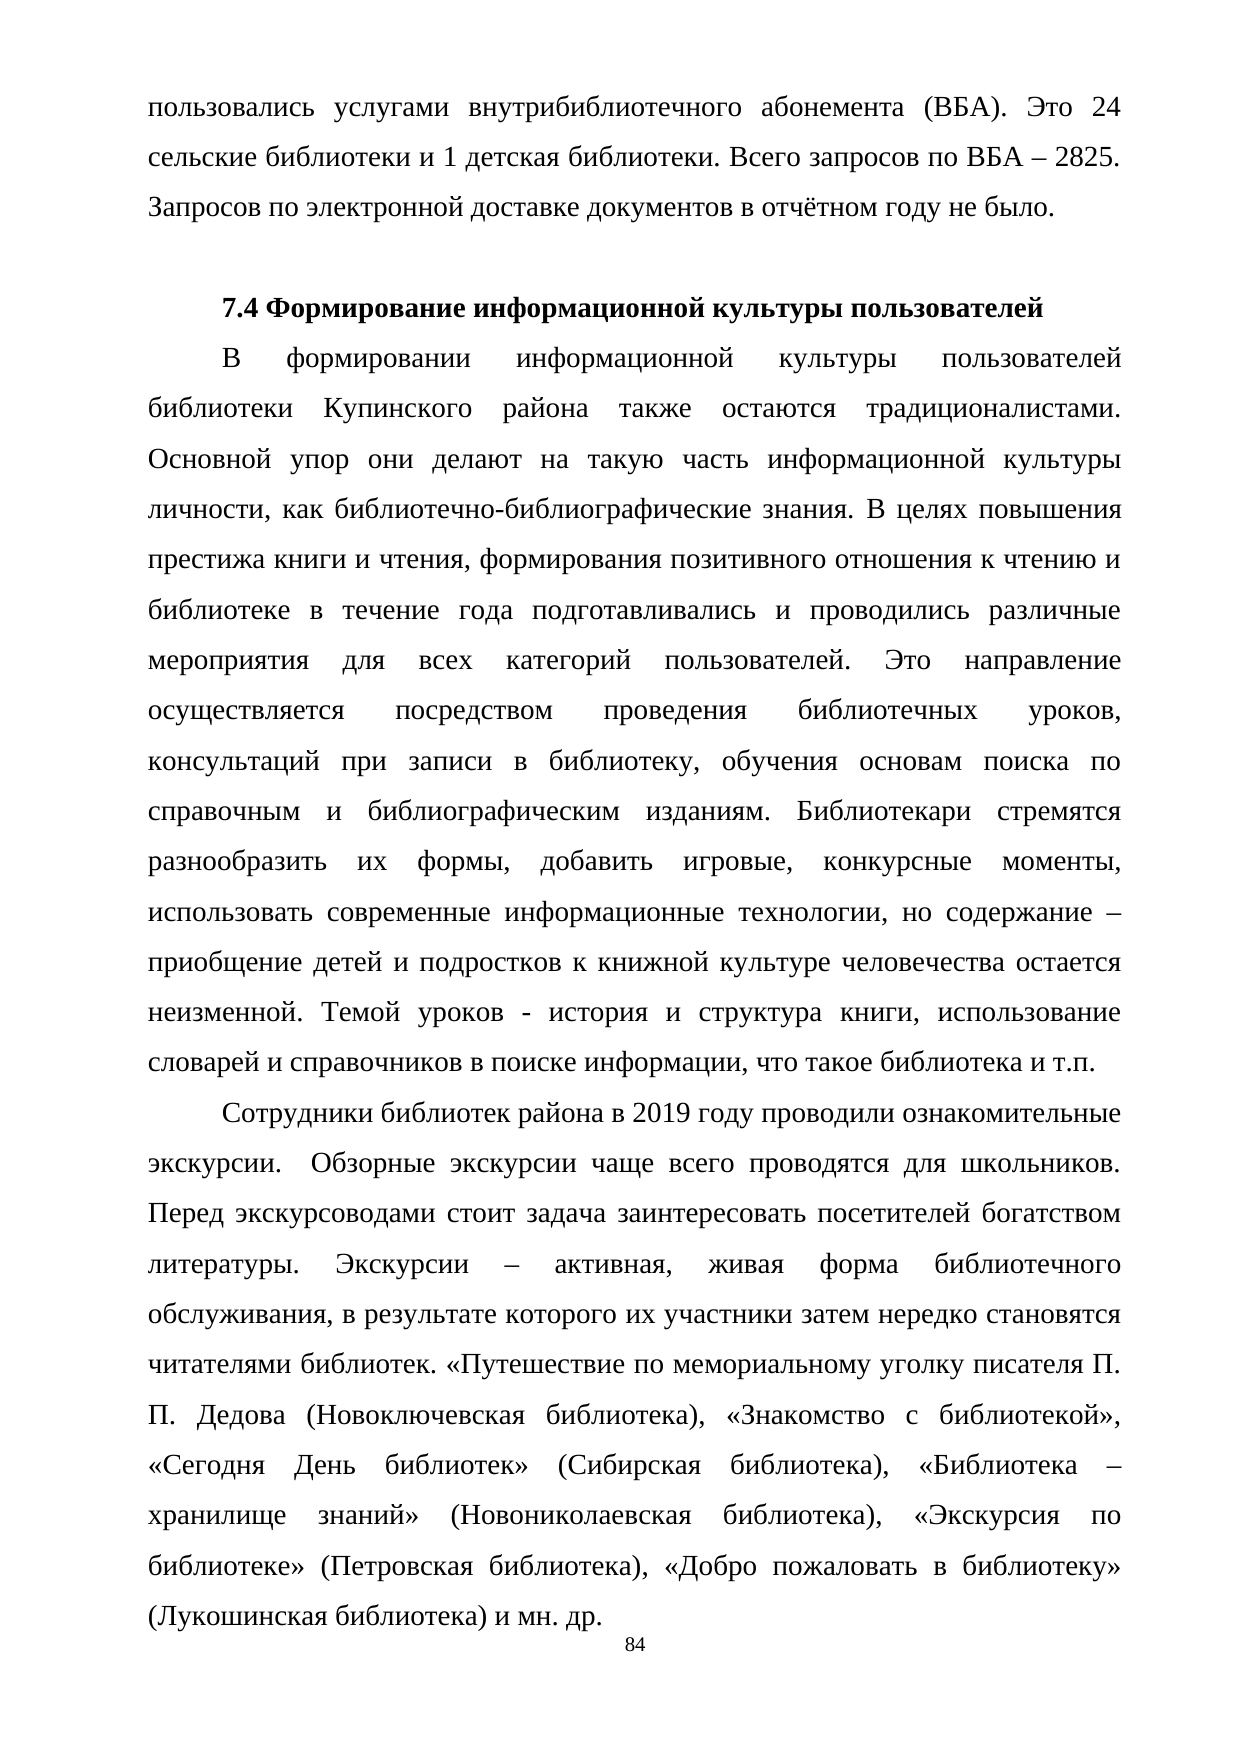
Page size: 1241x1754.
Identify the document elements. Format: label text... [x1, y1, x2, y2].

text В формировании информационной культуры пользователей библиотеки Купинского района также остаются традиционалистами. Основной упор они делают на такую часть информационной культуры личности, как библиотечно-библиографические знания. В целях повышения престижа книги и чтения, формирования позитивного отношения к чтению и библиотеке в течение года подготавливались и проводились различные мероприятия для всех категорий пользователей. Это направление осуществляется посредством проведения библиотечных уроков, консультаций при записи в библиотеку, обучения основам поиска по справочным и библиографическим изданиям. Библиотекари стремятся разнообразить их формы, добавить игровые, конкурсные моменты, использовать современные информационные технологии, но содержание – приобщение детей и подростков к книжной культуре человечества остается неизменной. Темой уроков - история и структура книги, использование словарей и справочников в поиске информации, что такое библиотека и т.п. [148, 340, 1122, 1078]
text Сотрудники библиотек района в 2019 году проводили ознакомительные экскурсии. Обзорные экскурсии чаще всего проводятся для школьников. Перед экскурсоводами стоит задача заинтересовать посетителей богатством литературы. Экскурсии – активная, живая форма библиотечного обслуживания, в результате которого их участники затем нередко становятся читателями библиотек. «Путешествие по мемориальному уголку писателя П. П. Дедова (Новоключевская библиотека), «Знакомство с библиотекой», «Сегодня День библиотек» (Сибирская библиотека), «Библиотека – хранилище знаний» (Новониколаевская библиотека), «Экскурсия по библиотеке» (Петровская библиотека), «Добро пожаловать в библиотеку» (Лукошинская библиотека) и мн. др. [148, 1095, 1122, 1632]
text 7.4 Формирование информационной культуры пользователей [148, 290, 1122, 323]
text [148, 89, 1122, 223]
